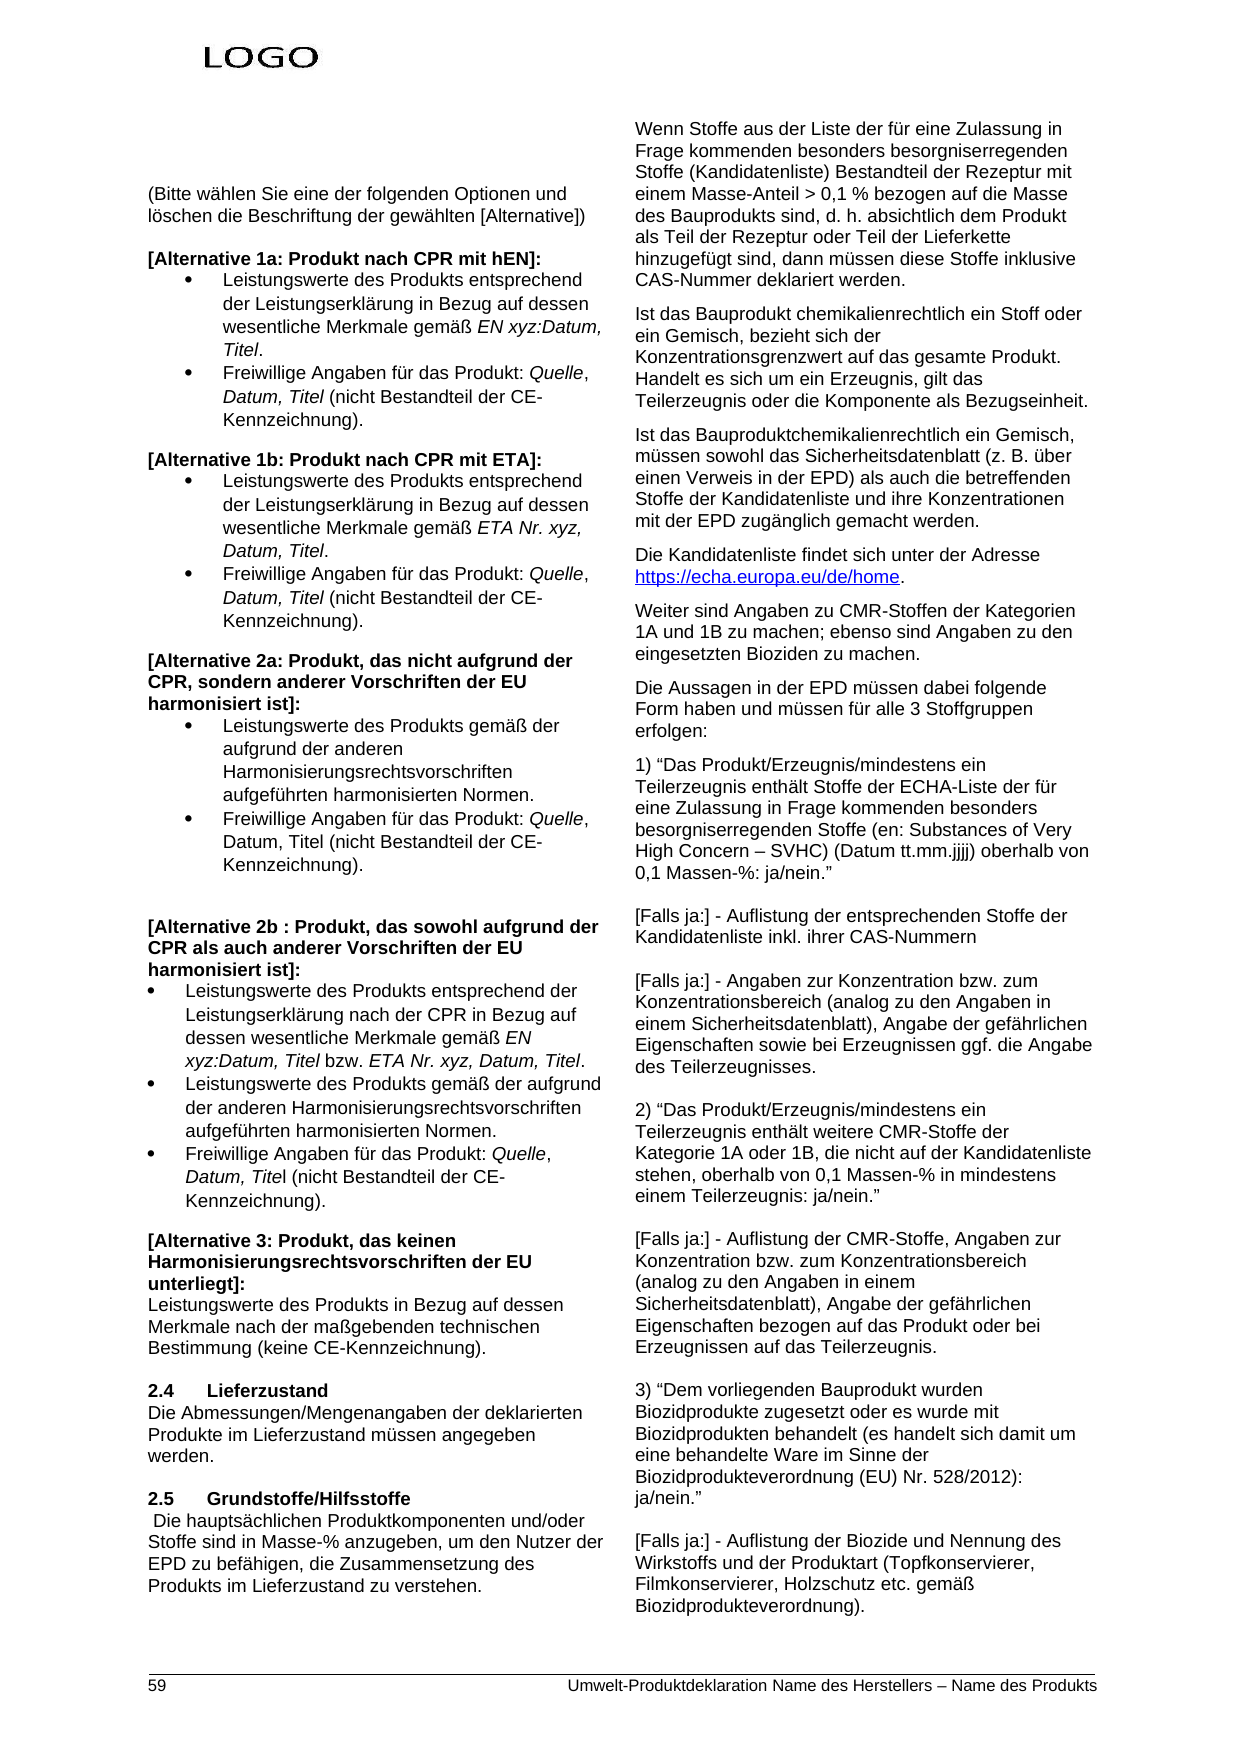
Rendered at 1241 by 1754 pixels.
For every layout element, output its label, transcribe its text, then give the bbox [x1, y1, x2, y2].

text [Alternative 1a: Produkt nach CPR mit hEN]: [148, 248, 605, 269]
text Leistungswerte des Produkts in Bezug auf dessen Merkmale nach der maßgebenden technischen Bestimmung (keine CE-Kennzeichnung). [148, 1294, 605, 1359]
text Ist das Bauproduktchemikalienrechtlich ein Gemisch, müssen sowohl das Sicherheitsdatenblatt (z. B. über einen Verweis in der EPD) als auch die betreffenden Stoffe der Kandidatenliste und ihre Konzentrationen mit der EPD zugänglich gemacht werden. [635, 423, 1093, 531]
list Leistungswerte des Produkts gemäß der aufgrund der anderen Harmonisierungsrechtsvorschriften aufgeführten harmonisierten Normen. [185, 714, 605, 806]
text Die hauptsächlichen Produktkomponenten und/oder Stoffe sind in Masse-% anzugeben, um den Nutzer der EPD zu befähigen, die Zusammensetzung des Produkts im Lieferzustand zu verstehen. [148, 1510, 605, 1596]
subtitle Lieferzustand [148, 1380, 605, 1402]
text [Falls ja:] - Angaben zur Konzentration bzw. zum Konzentrationsbereich (analog zu den Angaben in einem Sicherheitsdatenblatt), Angabe der gefährlichen Eigenschaften sowie bei Erzeugnissen ggf. die Angabe des Teilerzeugnisses. [635, 969, 1093, 1077]
text Wenn Stoffe aus der Liste der für eine Zulassung in Frage kommenden besonders besorgniserregenden Stoffe (Kandidatenliste) Bestandteil der Rezeptur mit einem Masse-Anteil > 0,1 % bezogen auf die Masse des Bauprodukts sind, d. h. absichtlich dem Produkt als Teil der Rezeptur oder Teil der Lieferkette hinzugefügt sind, dann müssen diese Stoffe inklusive CAS-Nummer deklariert werden. [635, 118, 1093, 291]
list Freiwillige Angaben für das Produkt: Quelle, Datum, Titel (nicht Bestandteil der CE-Kennzeichnung). [185, 563, 605, 631]
list Leistungswerte des Produkts entsprechend der Leistungserklärung in Bezug auf dessen wesentliche Merkmale gemäß EN xyz:Datum, Titel. [185, 269, 605, 361]
text [Alternative 2a: Produkt, das nicht aufgrund der CPR, sondern anderer Vorschriften der EU harmonisiert ist]: [148, 650, 605, 714]
text [Alternative 2b : Produkt, das sowohl aufgrund der CPR als auch anderer Vorschriften der EU harmonisiert ist]: [148, 915, 605, 980]
text [Falls ja:] - Auflistung der CMR-Stoffe, Angaben zur Konzentration bzw. zum Konzentrationsbereich (analog zu den Angaben in einem Sicherheitsdatenblatt), Angabe der gefährlichen Eigenschaften bezogen auf das Produkt oder bei Erzeugnissen auf das Teilerzeugnis. [635, 1228, 1093, 1358]
text (Bitte wählen Sie eine der folgenden Optionen und löschen die Beschriftung der gewählten [Alternative]) [148, 183, 605, 226]
text 1) “Das Produkt/Erzeugnis/mindestens ein Teilerzeugnis enthält Stoffe der ECHA-Liste der für eine Zulassung in Frage kommenden besonders besorgniserregenden Stoffe (en: Substances of Very High Concern – SVHC) (Datum tt.mm.jjjj) oberhalb von 0,1 Massen-%: ja/nein.” [635, 754, 1093, 883]
list Freiwillige Angaben für das Produkt: Quelle, Datum, Titel (nicht Bestandteil der CE-Kennzeichnung). [148, 1143, 605, 1211]
text 2) “Das Produkt/Erzeugnis/mindestens ein Teilerzeugnis enthält weitere CMR-Stoffe der Kategorie 1A oder 1B, die nicht auf der Kandidatenliste stehen, oberhalb von 0,1 Massen-% in mindestens einem Teilerzeugnis: ja/nein.” [635, 1099, 1093, 1207]
picture [148, 14, 622, 103]
list Leistungswerte des Produkts gemäß der aufgrund der anderen Harmonisierungsrechtsvorschriften aufgeführten harmonisierten Normen. [148, 1073, 605, 1141]
list Freiwillige Angaben für das Produkt: Quelle, Datum, Titel (nicht Bestandteil der CE-Kennzeichnung). [185, 807, 605, 876]
text Die Abmessungen/Mengenangaben der deklarierten Produkte im Lieferzustand müssen angegeben werden. [148, 1402, 605, 1467]
list Freiwillige Angaben für das Produkt: Quelle, Datum, Titel (nicht Bestandteil der CE-Kennzeichnung). [185, 362, 605, 430]
text [Alternative 3: Produkt, das keinen Harmonisierungsrechtsvorschriften der EU unterliegt]: [148, 1229, 605, 1294]
text [Falls ja:] - Auflistung der entsprechenden Stoffe der Kandidatenliste inkl. ihrer CAS-Nummern [635, 905, 1093, 948]
list Leistungswerte des Produkts entsprechend der Leistungserklärung in Bezug auf dessen wesentliche Merkmale gemäß ETA Nr. xyz, Datum, Titel. [185, 470, 605, 562]
text Ist das Bauprodukt chemikalienrechtlich ein Stoff oder ein Gemisch, bezieht sich der Konzentrationsgrenzwert auf das gesamte Produkt. Handelt es sich um ein Erzeugnis, gilt das Teilerzeugnis oder die Komponente als Bezugseinheit. [635, 303, 1093, 411]
text Weiter sind Angaben zu CMR-Stoffen der Kategorien 1A und 1B zu machen; ebenso sind Angaben zu den eingesetzten Bioziden zu machen. [635, 599, 1093, 664]
subtitle Grundstoffe/Hilfsstoffe [148, 1488, 605, 1510]
text Die Aussagen in der EPD müssen dabei folgende Form haben und müssen für alle 3 Stoffgruppen erfolgen: [635, 677, 1093, 741]
text [Falls ja:] - Auflistung der Biozide und Nennung des Wirkstoffs und der Produktart (Topfkonservierer, Filmkonservierer, Holzschutz etc. gemäß Biozidprodukteverordnung). [635, 1530, 1093, 1616]
text [Alternative 1b: Produkt nach CPR mit ETA]: [148, 449, 605, 470]
list Leistungswerte des Produkts entsprechend der Leistungserklärung nach der CPR in Bezug auf dessen wesentliche Merkmale gemäß EN xyz:Datum, Titel bzw. ETA Nr. xyz, Datum, Titel. [148, 980, 605, 1071]
text Die Kandidatenliste findet sich unter der Adresse https://echa.europa.eu/de/home. [635, 544, 1093, 587]
text 3) “Dem vorliegenden Bauprodukt wurden Biozidprodukte zugesetzt oder es wurde mit Biozidprodukten behandelt (es handelt sich damit um eine behandelte Ware im Sinne der Biozidprodukteverordnung (EU) Nr. 528/2012): ja/nein.” [635, 1379, 1093, 1508]
